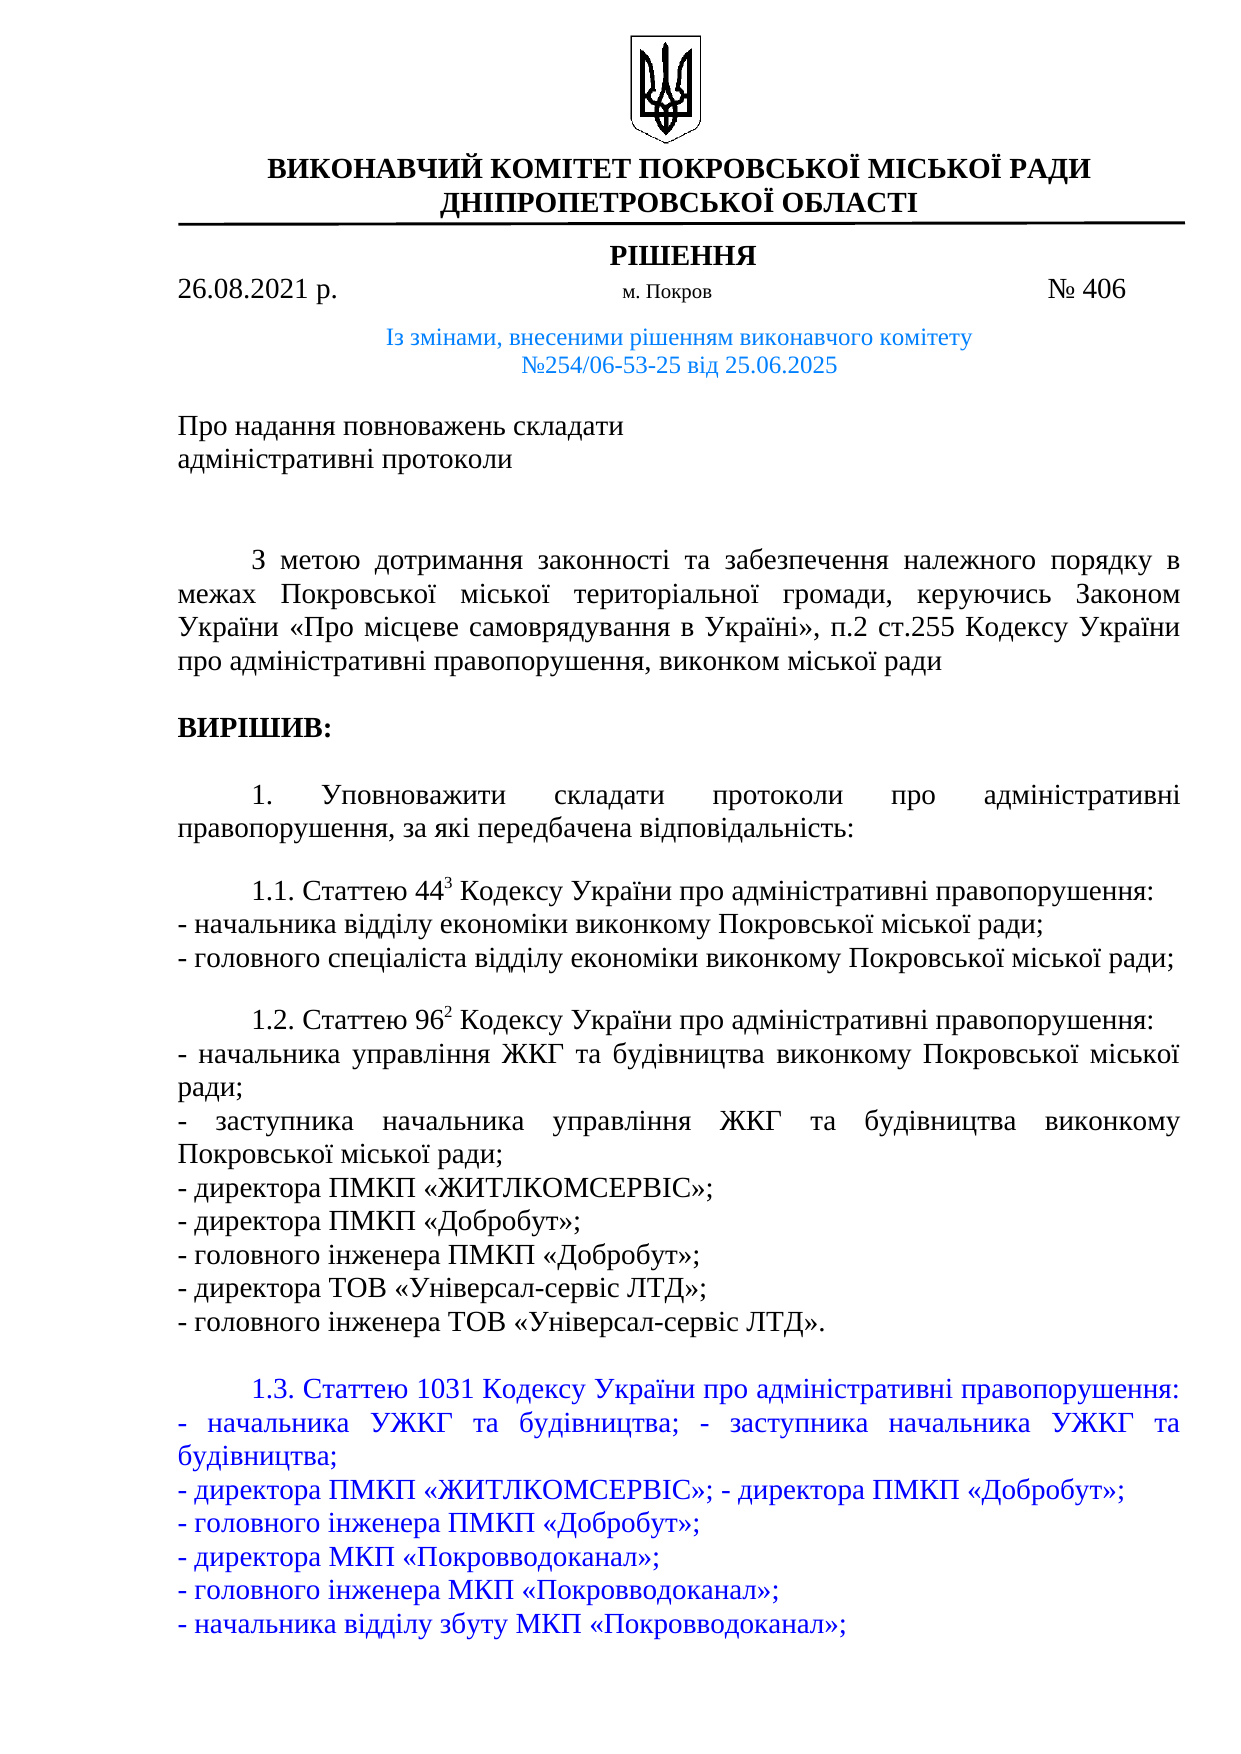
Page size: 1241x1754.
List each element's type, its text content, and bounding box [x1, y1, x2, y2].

text - директора МКП «Покровводоканал»; [177, 1539, 1181, 1572]
text - головного інженера МКП «Покровводоканал»; [177, 1572, 1181, 1606]
text 26.08.2021 р. м. Покров № 406 [177, 271, 1181, 305]
text 1.3. Статтею 1031 Кодексу України про адміністративні правопорушення: - начальника УЖКГ та будівництва; - заступника начальника УЖКГ та будівництва; [177, 1371, 1181, 1472]
text - головного інженера ПМКП «Добробут»; [177, 1237, 1181, 1271]
text - директора ПМКП «ЖИТЛКОМСЕРВІС»; [177, 1170, 1181, 1203]
text - головного спеціаліста відділу економіки виконкому Покровської міської ради; [177, 940, 1181, 973]
text - головного інженера ПМКП «Добробут»; [177, 1505, 1181, 1539]
text 1.2. Статтею 962 Кодексу України про адміністративні правопорушення: [177, 1002, 415, 1036]
text 1.1. Статтею 443 Кодексу України про адміністративні правопорушення: [452, 873, 1181, 906]
text 1.1. Статтею 443 Кодексу України про адміністративні правопорушення: [177, 873, 415, 906]
text З метою дотримання законності та забезпечення належного порядку в межах Покровської міської територіальної громади, керуючись Законом України «Про місцеве самоврядування в Україні», п.2 ст.255 Кодексу України про адміністративні правопорушення, виконком міської ради [177, 542, 1181, 676]
text - заступника начальника управління ЖКГ та будівництва виконкому Покровської міської ради; [177, 1103, 1181, 1170]
text - начальника управління ЖКГ та будівництва виконкому Покровської міської ради; [177, 1036, 1181, 1103]
text 1. Уповноважити складати протоколи про адміністративні правопорушення, за які передбачена відповідальність: [177, 777, 1181, 844]
text - директора ТОВ «Універсал-сервіс ЛТД»; [177, 1271, 1181, 1304]
text - начальника відділу економіки виконкому Покровської міської ради; [177, 906, 1181, 940]
text - головного інженера ТОВ «Універсал-сервіс ЛТД». [177, 1304, 1181, 1338]
text 1.2. Статтею 962 Кодексу України про адміністративні правопорушення: [452, 1002, 1181, 1036]
text Про надання повноважень складати [177, 408, 1181, 442]
text ВИКОНАВЧИЙ КОМІТЕТ ПОКРОВСЬКОЇ МІСЬКОЇ РАДИ ДНІПРОПЕТРОВСЬКОЇ ОБЛАСТІ [177, 152, 1181, 219]
text адміністративні протоколи [177, 442, 1181, 475]
text - начальника відділу збуту МКП «Покровводоканал»; [177, 1606, 1181, 1639]
text РІШЕННЯ [177, 238, 1181, 271]
text ВИРІШИВ: [177, 710, 1181, 743]
picture [628, 33, 704, 146]
text - директора ПМКП «Добробут»; [177, 1203, 1181, 1237]
text №254/06-53-25 від 25.06.2025 [177, 351, 1181, 379]
text Із змінами, внесеними рішенням виконавчого комітету [177, 322, 1181, 351]
text - директора ПМКП «ЖИТЛКОМСЕРВІС»; - директора ПМКП «Добробут»; [177, 1472, 1181, 1505]
